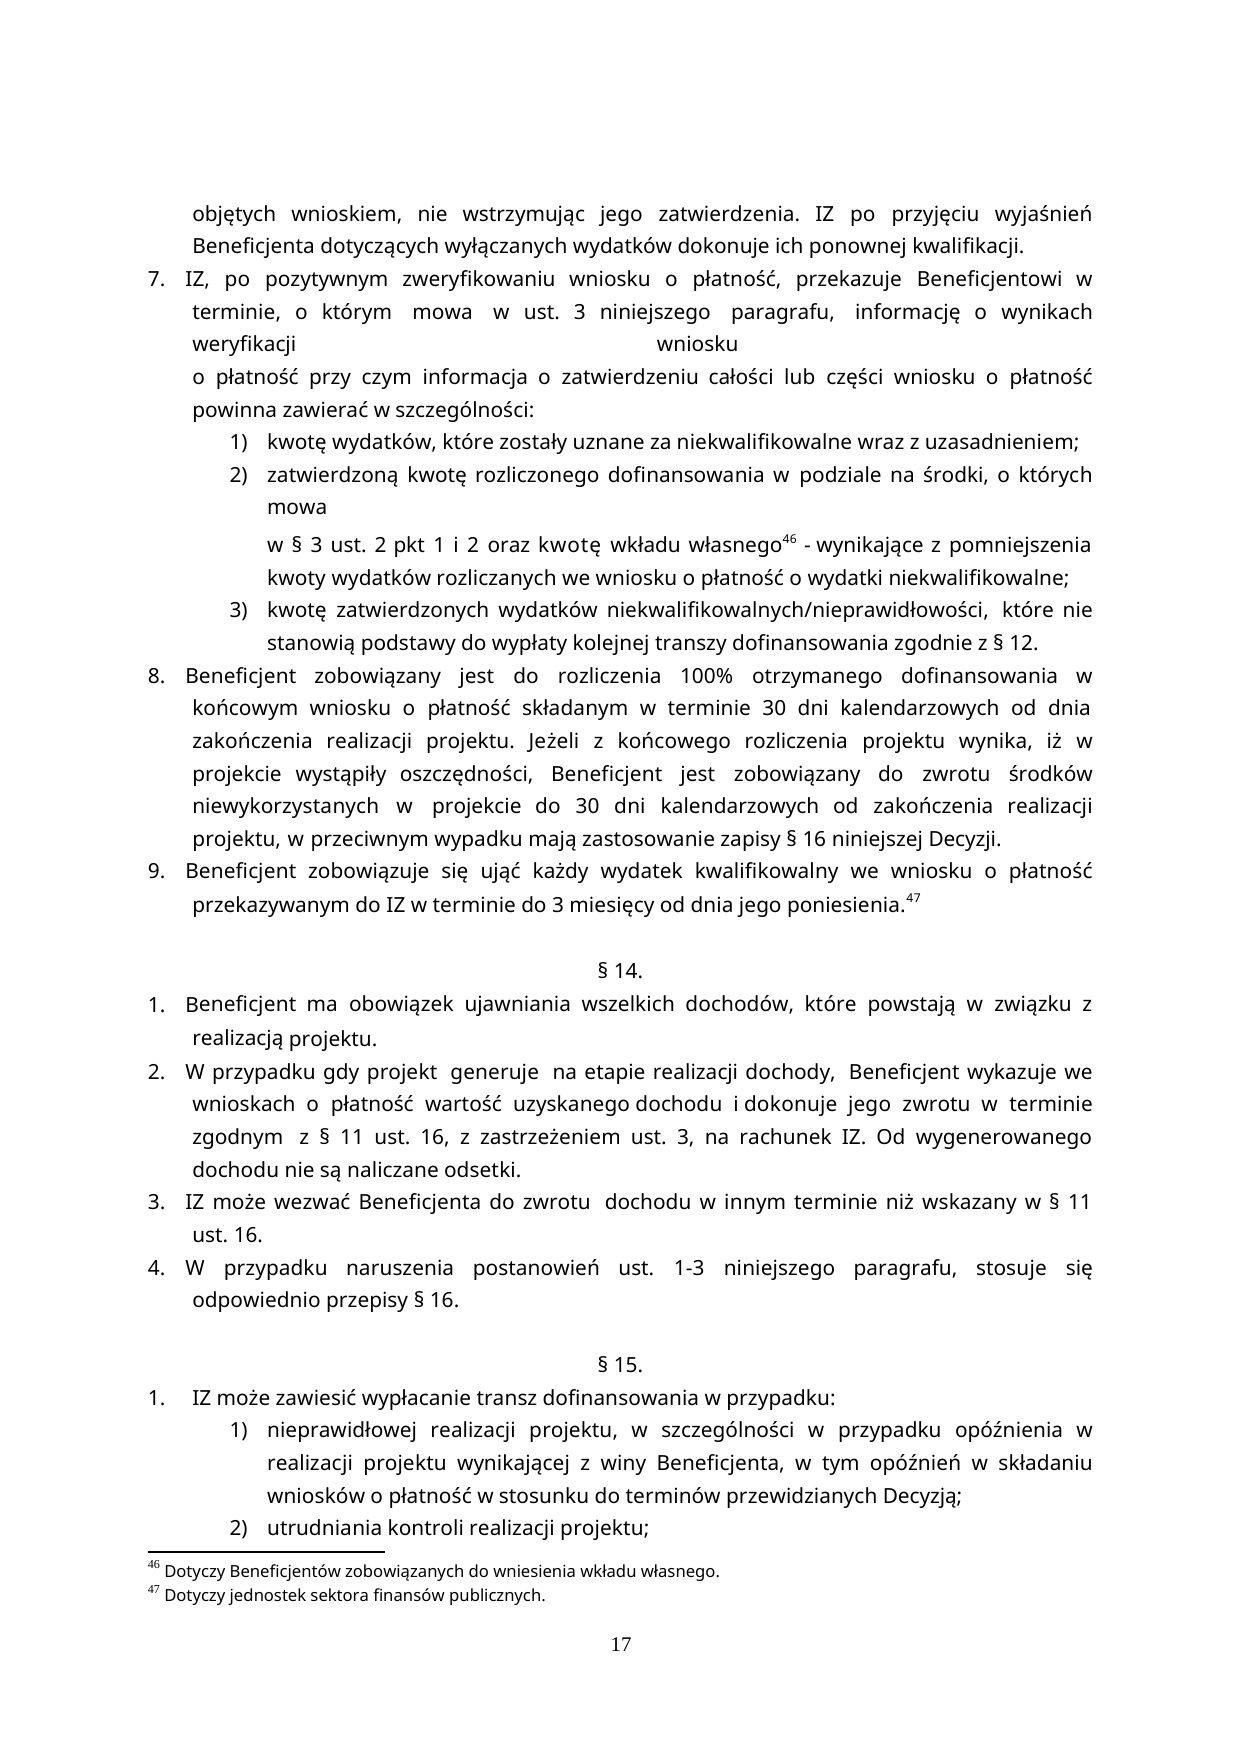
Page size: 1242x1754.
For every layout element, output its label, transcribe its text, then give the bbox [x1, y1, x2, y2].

list W przypadku gdy projekt generuje na etapie realizacji dochody, Beneficjent wykazuje we wnioskach o płatność wartość uzyskanego dochodu i dokonuje jego zwrotu w terminie zgodnym z § 11 ust. 16, z zastrzeżeniem ust. 3, na rachunek IZ. Od wygenerowanego dochodu nie są naliczane odsetki. [148, 1057, 1093, 1183]
list zatwierdzoną kwotę rozliczonego dofinansowania w podziale na środki, o których mowa w § 3 ust. 2 pkt 1 i 2 oraz kwotę wkładu własnego - wynikające z pomniejszenia kwoty wydatków rozliczanych we wniosku o płatność o wydatki niekwalifikowalne; [229, 460, 1093, 591]
list IZ może zawiesić wypłacanie transz dofinansowania w przypadku: [148, 1383, 1093, 1411]
text § 14. [148, 956, 1093, 984]
list Beneficjent ma obowiązek ujawniania wszelkich dochodów, które powstają w związku z realizacją projektu. [148, 989, 1093, 1053]
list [148, 199, 1093, 260]
list kwotę zatwierdzonych wydatków niekwalifikowalnych/nieprawidłowości, które nie stanowią podstawy do wypłaty kolejnej transzy dofinansowania zgodnie z § 12. [229, 596, 1093, 657]
text § 15. [148, 1350, 1093, 1379]
list nieprawidłowej realizacji projektu, w szczególności w przypadku opóźnienia w realizacji projektu wynikającej z winy Beneficjenta, w tym opóźnień w składaniu wniosków o płatność w stosunku do terminów przewidzianych Decyzją; [229, 1416, 1093, 1509]
list Beneficjent zobowiązany jest do rozliczenia 100% otrzymanego dofinansowania w końcowym wniosku o płatność składanym w terminie 30 dni kalendarzowych od dnia zakończenia realizacji projektu. Jeżeli z końcowego rozliczenia projektu wynika, iż w projekcie wystąpiły oszczędności, Beneficjent jest zobowiązany do zwrotu środków niewykorzystanych w projekcie do 30 dni kalendarzowych od zakończenia realizacji projektu, w przeciwnym wypadku mają zastosowanie zapisy § 16 niniejszej Decyzji. [148, 661, 1093, 852]
list IZ, po pozytywnym zweryfikowaniu wniosku o płatność, przekazuje Beneficjentowi w terminie, o którym mowa w ust. 3 niniejszego paragrafu, informację o wynikach weryfikacji wniosku o płatność przy czym informacja o zatwierdzeniu całości lub części wniosku o płatność powinna zawierać w szczególności: [148, 264, 1093, 423]
list IZ może wezwać Beneficjenta do zwrotu dochodu w innym terminie niż wskazany w § 11 ust. 16. [148, 1187, 1093, 1248]
list W przypadku naruszenia postanowień ust. 1-3 niniejszego paragrafu, stosuje się odpowiednio przepisy § 16. [148, 1253, 1093, 1314]
list kwotę wydatków, które zostały uznane za niekwalifikowalne wraz z uzasadnieniem; [229, 427, 1093, 456]
list Beneficjent zobowiązuje się ująć każdy wydatek kwalifikowalny we wniosku o płatność przekazywanym do IZ w terminie do 3 miesięcy od dnia jego poniesienia. [148, 856, 1093, 919]
list utrudniania kontroli realizacji projektu; [229, 1513, 1093, 1542]
